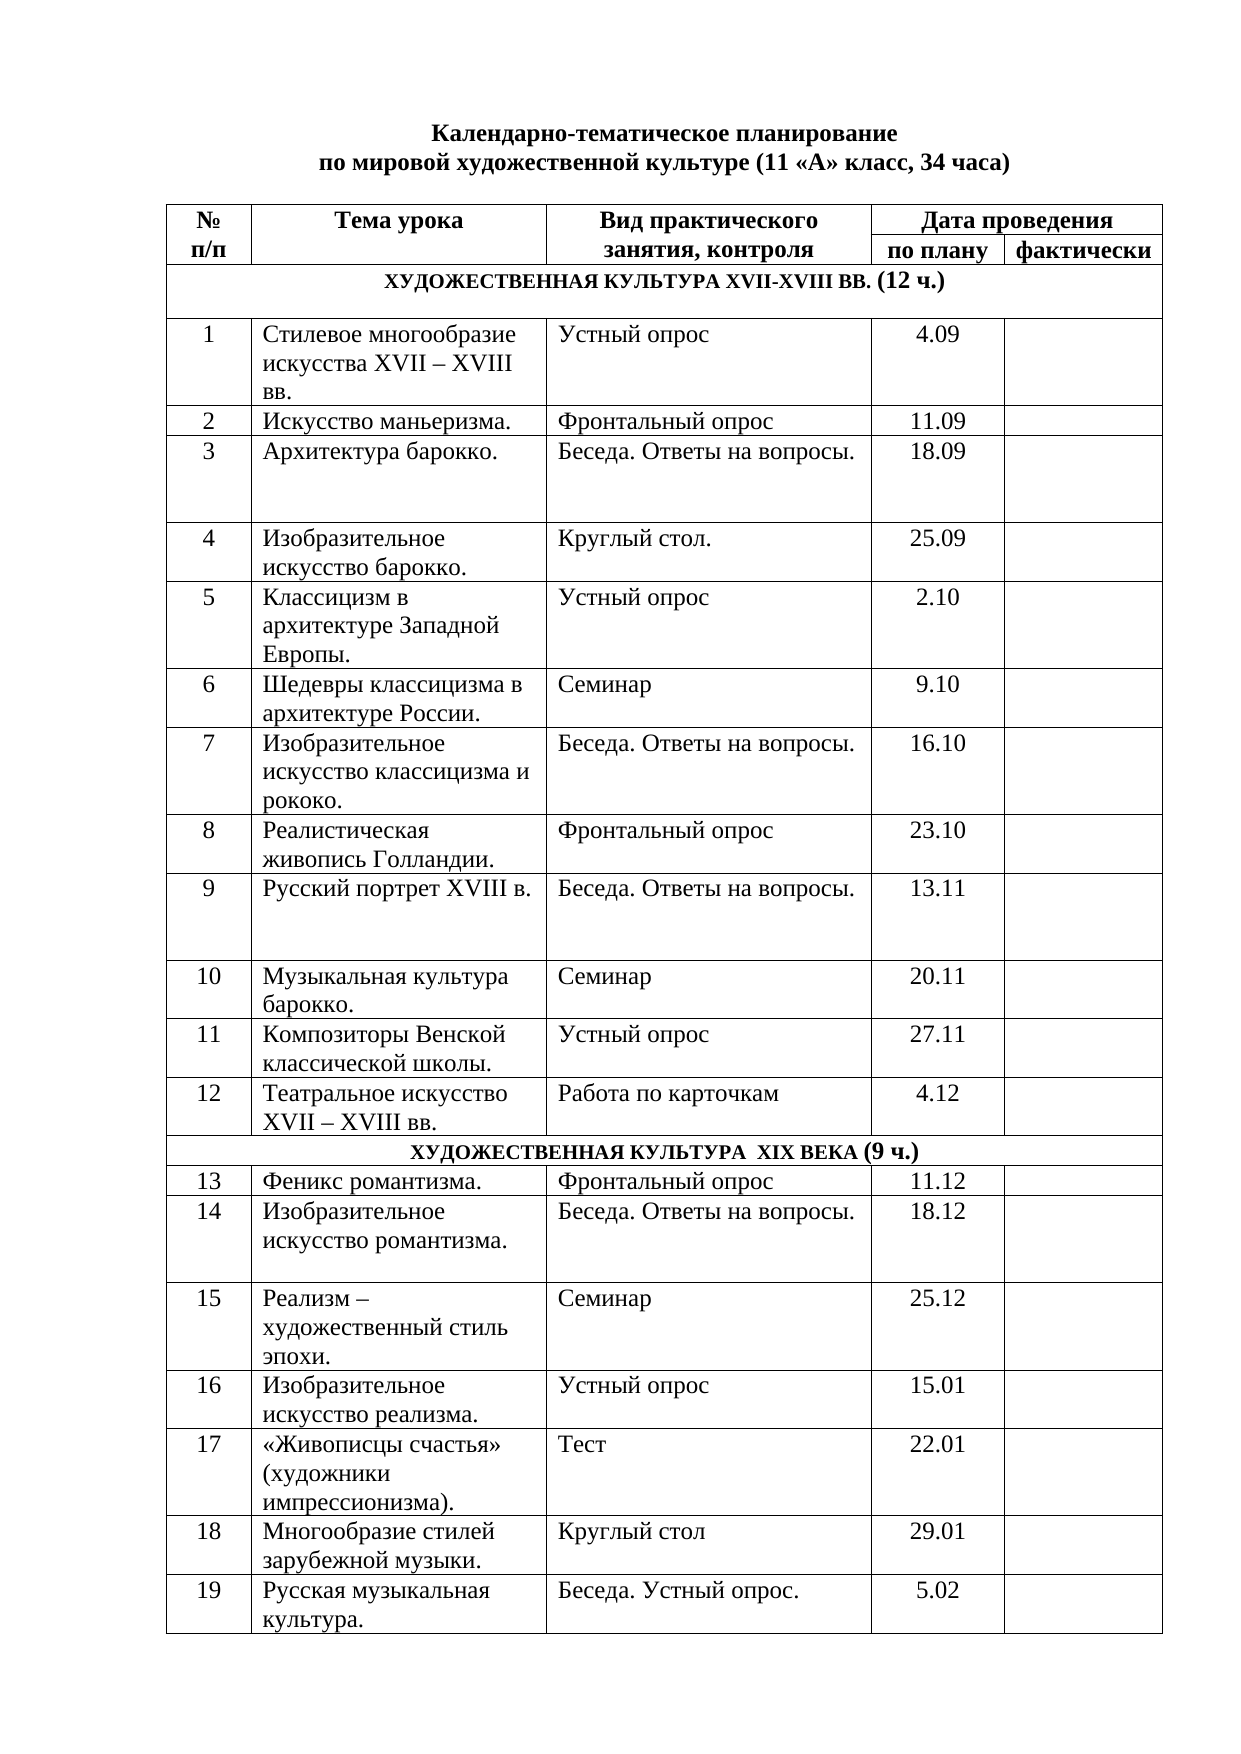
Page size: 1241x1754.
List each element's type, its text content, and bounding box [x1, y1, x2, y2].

table_cell Шедевры классицизма в архитектуре России. [252, 669, 546, 727]
table_cell [1005, 1371, 1162, 1428]
table_cell Композиторы Венской классической школы. [252, 1019, 546, 1077]
table_cell 2 [167, 406, 251, 435]
table_header Вид практического занятия, контроля [547, 205, 871, 264]
table_header Дата проведения [872, 205, 1162, 234]
table_cell 10 [167, 961, 251, 1018]
table_cell Фронтальный опрос [547, 1166, 871, 1195]
table_header Тема урока [252, 205, 546, 264]
table_cell [1005, 1575, 1162, 1632]
table_cell 12 [167, 1078, 251, 1135]
table_header № п/п [167, 205, 251, 264]
table_cell Изобразительное искусство барокко. [252, 523, 546, 581]
table_cell [1005, 406, 1162, 435]
table_cell Искусство маньеризма. [252, 406, 546, 435]
table_cell 18 [167, 1516, 251, 1574]
table_cell фактически [1005, 235, 1162, 264]
text Календарно-тематическое планирование [177, 118, 1152, 147]
table_cell [1005, 1429, 1162, 1515]
table_cell [1005, 1078, 1162, 1135]
table_cell Реалистическая живопись Голландии. [252, 815, 546, 872]
table_cell Фронтальный опрос [547, 815, 871, 872]
table_cell [1005, 728, 1162, 814]
table_cell 25.09 [872, 523, 1004, 581]
table_cell 29.01 [872, 1516, 1004, 1574]
table_cell 23.10 [872, 815, 1004, 872]
table_cell 4.09 [872, 319, 1004, 405]
table_cell 16.10 [872, 728, 1004, 814]
table_cell по плану [872, 235, 1004, 264]
table_cell [1005, 582, 1162, 668]
table_cell 3 [167, 436, 251, 522]
table_cell Устный опрос [547, 319, 871, 405]
table_cell [1005, 436, 1162, 522]
table_cell Музыкальная культура барокко. [252, 961, 546, 1018]
table_cell 2.10 [872, 582, 1004, 668]
table_cell Театральное искусство XVII – XVIII вв. [252, 1078, 546, 1135]
table_cell [1005, 874, 1162, 960]
table_cell 5.02 [872, 1575, 1004, 1632]
table_cell ХУДОЖЕСТВЕННАЯ КУЛЬТУРА XVII-XVIII ВВ. (12 ч.) [167, 265, 1162, 318]
table_cell 15.01 [872, 1371, 1004, 1428]
table_cell Классицизм в архитектуре Западной Европы. [252, 582, 546, 668]
table_cell Беседа. Ответы на вопросы. [547, 728, 871, 814]
table_cell Беседа. Ответы на вопросы. [547, 436, 871, 522]
table_cell 11.12 [872, 1166, 1004, 1195]
table_cell 4.12 [872, 1078, 1004, 1135]
table_cell [1005, 1196, 1162, 1282]
table_cell «Живописцы счастья» (художники импрессионизма). [252, 1429, 546, 1515]
table_cell Русский портрет XVIII в. [252, 874, 546, 960]
table_cell 1 [167, 319, 251, 405]
table_cell Изобразительное искусство романтизма. [252, 1196, 546, 1282]
table_cell [1005, 1019, 1162, 1077]
table_cell Многообразие стилей зарубежной музыки. [252, 1516, 546, 1574]
table_cell 18.12 [872, 1196, 1004, 1282]
table_cell [1005, 1516, 1162, 1574]
table_cell 9.10 [872, 669, 1004, 727]
table_cell [1005, 961, 1162, 1018]
table_cell 17 [167, 1429, 251, 1515]
table_cell Устный опрос [547, 582, 871, 668]
table_cell [1005, 669, 1162, 727]
table_cell ХУДОЖЕСТВЕННАЯ КУЛЬТУРА XIX ВЕКА (9 ч.) [167, 1136, 1162, 1165]
table_cell [1005, 1166, 1162, 1195]
table_cell Работа по карточкам [547, 1078, 871, 1135]
table_cell Семинар [547, 669, 871, 727]
table_cell Реализм – художественный стиль эпохи. [252, 1283, 546, 1369]
table_cell 20.11 [872, 961, 1004, 1018]
text по мировой художественной культуре (11 «А» класс, 34 часа) [177, 147, 1152, 176]
table_cell Архитектура барокко. [252, 436, 546, 522]
table_cell 11.09 [872, 406, 1004, 435]
table_cell 13.11 [872, 874, 1004, 960]
table_cell 16 [167, 1371, 251, 1428]
table_cell Круглый стол [547, 1516, 871, 1574]
table_cell [1005, 815, 1162, 872]
table_cell 9 [167, 874, 251, 960]
table_cell 22.01 [872, 1429, 1004, 1515]
table_cell 8 [167, 815, 251, 872]
table_cell Тест [547, 1429, 871, 1515]
table_cell Семинар [547, 1283, 871, 1369]
table_cell 14 [167, 1196, 251, 1282]
table_cell 25.12 [872, 1283, 1004, 1369]
table_cell Изобразительное искусство классицизма и рококо. [252, 728, 546, 814]
table_cell Устный опрос [547, 1371, 871, 1428]
table_cell 19 [167, 1575, 251, 1632]
table_cell 18.09 [872, 436, 1004, 522]
table_cell Круглый стол. [547, 523, 871, 581]
table_cell 6 [167, 669, 251, 727]
table_cell [1005, 523, 1162, 581]
table_cell Изобразительное искусство реализма. [252, 1371, 546, 1428]
table_cell Стилевое многообразие искусства XVII – XVIII вв. [252, 319, 546, 405]
table_cell [1005, 319, 1162, 405]
table_cell Фронтальный опрос [547, 406, 871, 435]
table_cell Феникс романтизма. [252, 1166, 546, 1195]
table_cell 15 [167, 1283, 251, 1369]
table_cell 4 [167, 523, 251, 581]
table_cell 11 [167, 1019, 251, 1077]
table_cell Беседа. Ответы на вопросы. [547, 1196, 871, 1282]
table_cell 7 [167, 728, 251, 814]
table_cell 5 [167, 582, 251, 668]
table_cell [1005, 1283, 1162, 1369]
table_cell Устный опрос [547, 1019, 871, 1077]
table_cell Русская музыкальная культура. [252, 1575, 546, 1632]
table_cell Беседа. Устный опрос. [547, 1575, 871, 1632]
table_cell 27.11 [872, 1019, 1004, 1077]
table_cell Семинар [547, 961, 871, 1018]
table_cell Беседа. Ответы на вопросы. [547, 874, 871, 960]
table_cell 13 [167, 1166, 251, 1195]
